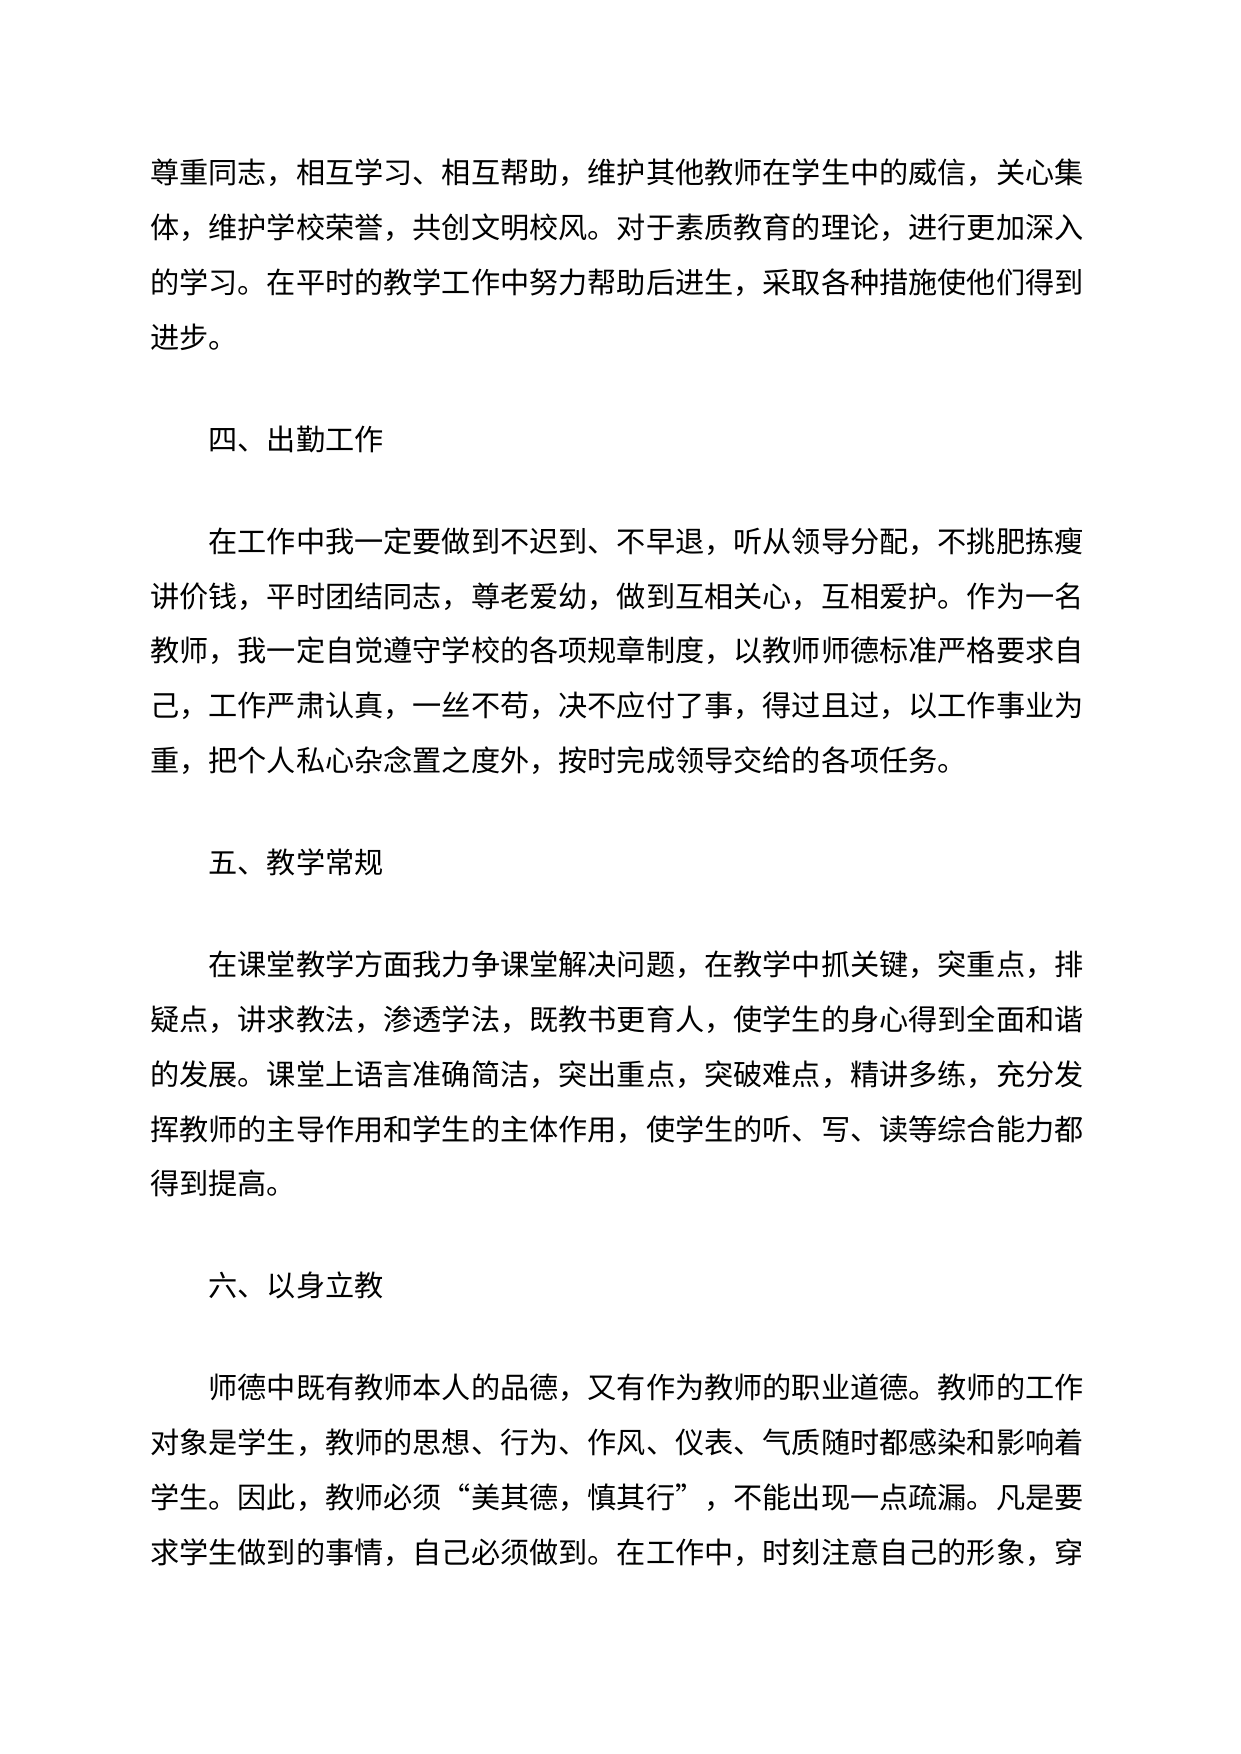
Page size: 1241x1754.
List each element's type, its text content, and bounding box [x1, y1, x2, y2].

text 在工作中我一定要做到不迟到、不早退，听从领导分配，不挑肥拣瘦讲价钱，平时团结同志，尊老爱幼，做到互相关心，互相爱护。作为一名教师，我一定自觉遵守学校的各项规章制度，以教师师德标准严格要求自己，工作严肃认真，一丝不苟，决不应付了事，得过且过，以工作事业为重，把个人私心杂念置之度外，按时完成领导交给的各项任务。 [150, 518, 1090, 780]
text 四、出勤工作 [150, 416, 1090, 459]
text 六、以身立教 [150, 1263, 1090, 1305]
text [150, 150, 1090, 357]
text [150, 1364, 1090, 1571]
text 在课堂教学方面我力争课堂解决问题，在教学中抓关键，突重点，排疑点，讲求教法，渗透学法，既教书更育人，使学生的身心得到全面和谐的发展。课堂上语言准确简洁，突出重点，突破难点，精讲多练，充分发挥教师的主导作用和学生的主体作用，使学生的听、写、读等综合能力都得到提高。 [150, 941, 1090, 1203]
text 五、教学常规 [150, 839, 1090, 882]
